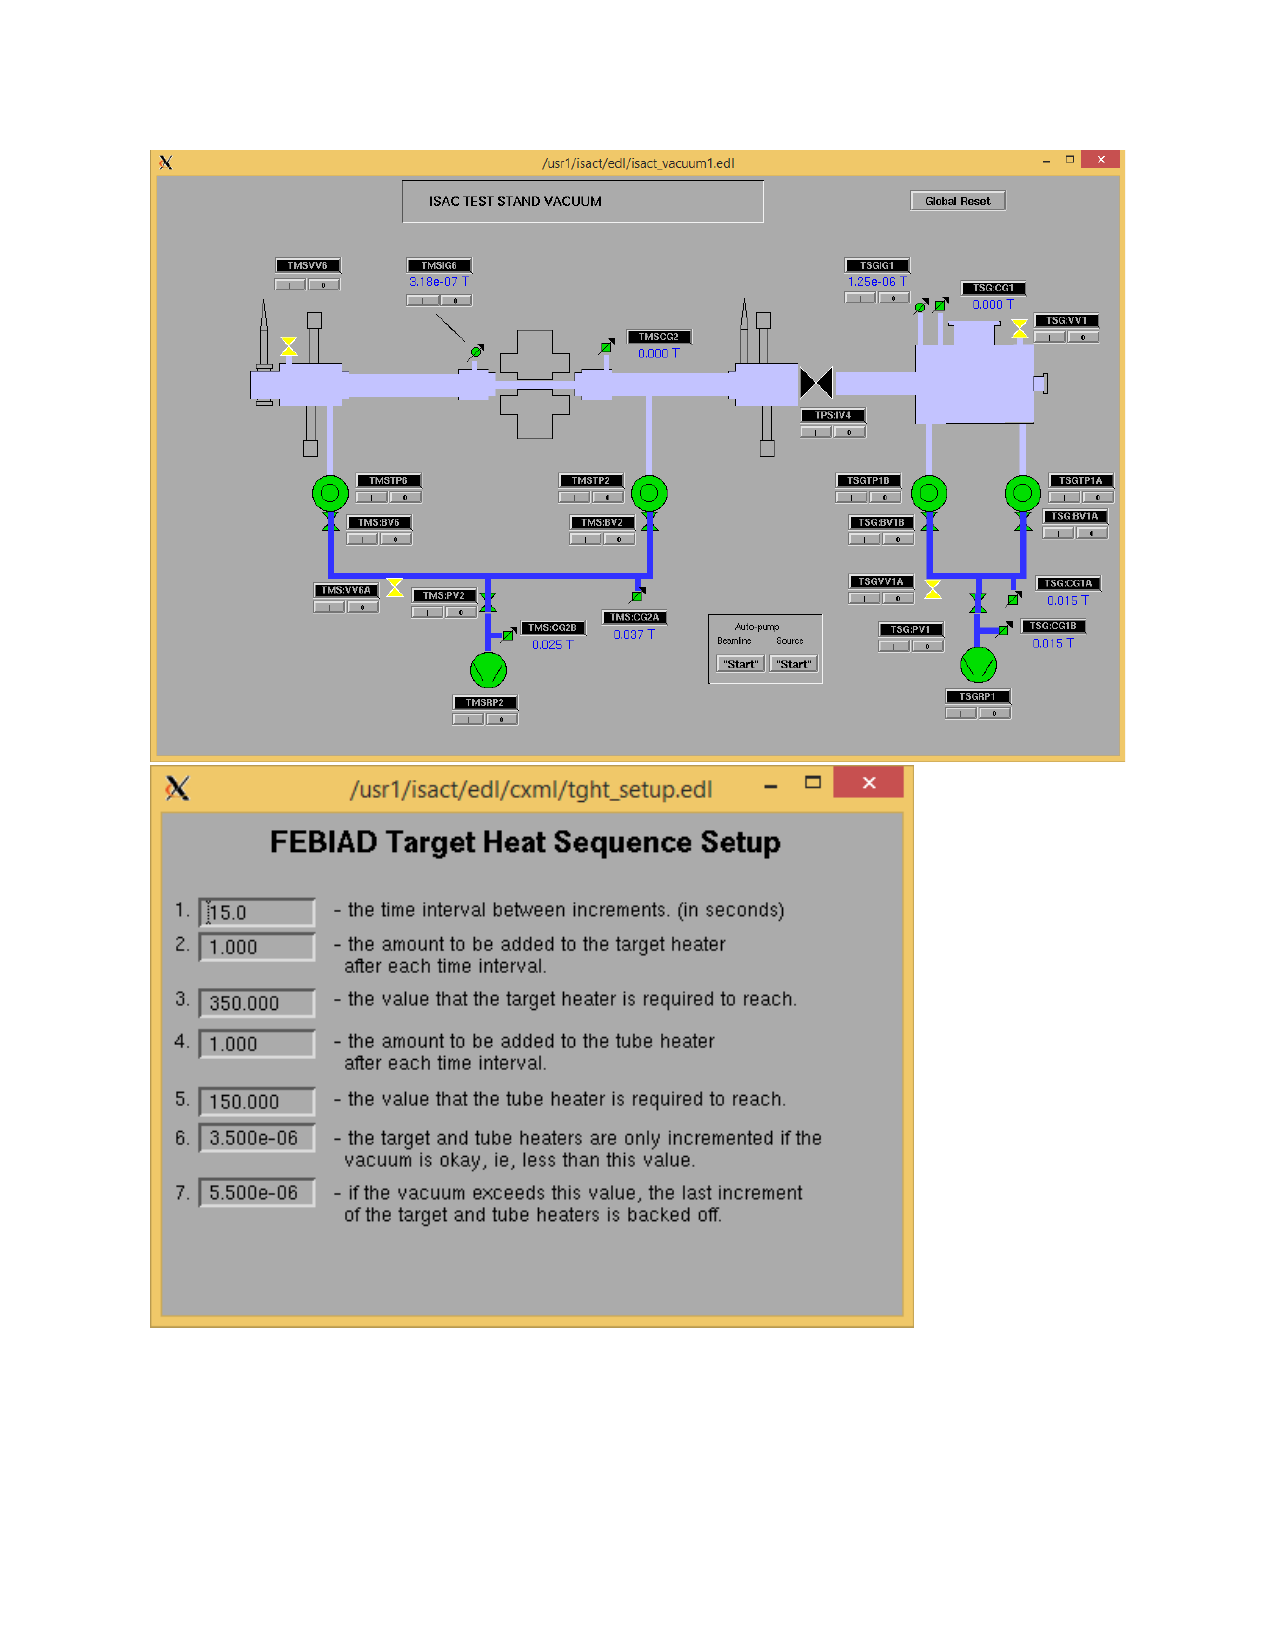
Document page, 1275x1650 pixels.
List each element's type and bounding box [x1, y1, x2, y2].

picture [150, 150, 1125, 762]
picture [150, 765, 914, 1328]
